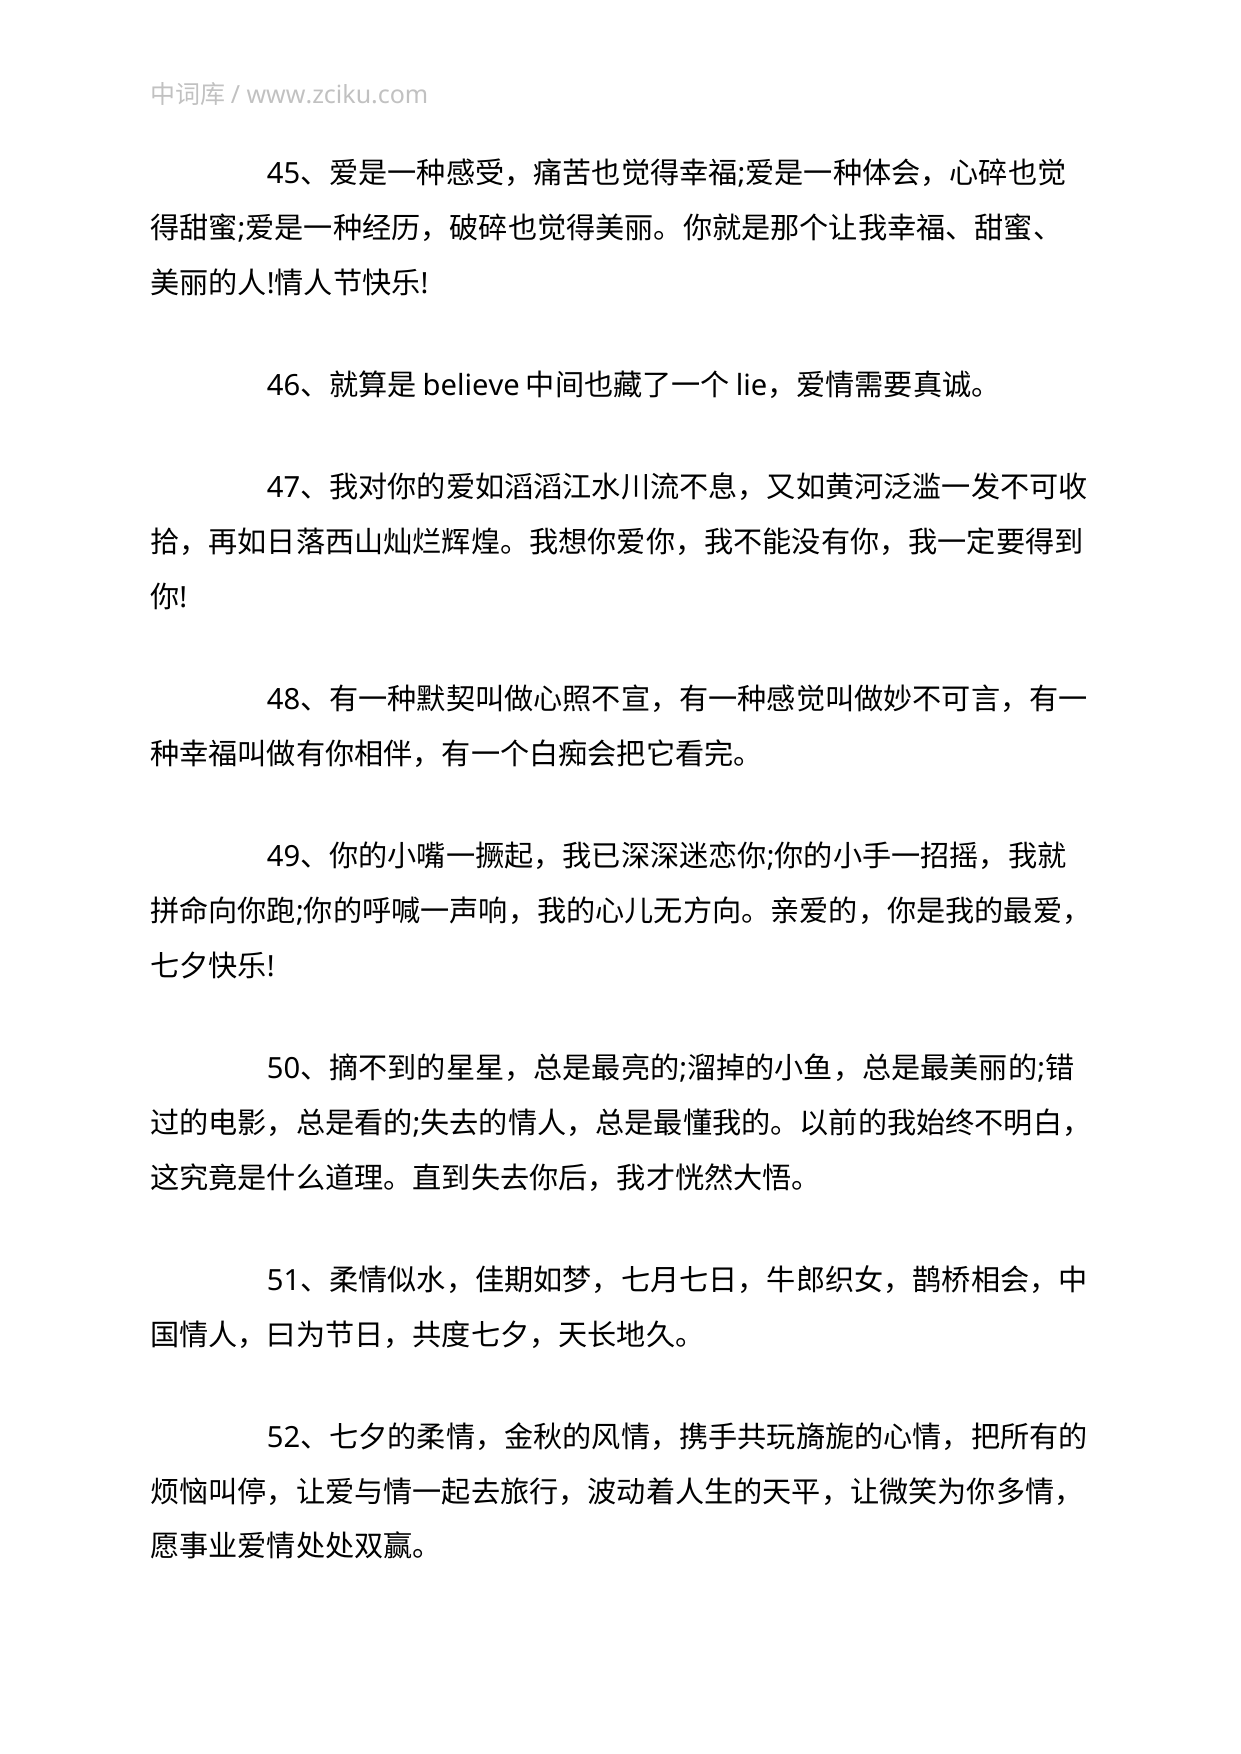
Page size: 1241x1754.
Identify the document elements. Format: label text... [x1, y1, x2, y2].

text 51、柔情似水，佳期如梦，七月七日，牛郎织女，鹊桥相会，中国情人，曰为节日，共度七夕，天长地久。 [150, 1256, 1090, 1354]
text 52、七夕的柔情，金秋的风情，携手共玩旖旎的心情，把所有的烦恼叫停，让爱与情一起去旅行，波动着人生的天平，让微笑为你多情，愿事业爱情处处双赢。 [150, 1413, 1090, 1565]
text 48、有一种默契叫做心照不宣，有一种感觉叫做妙不可言，有一种幸福叫做有你相伴，有一个白痴会把它看完。 [150, 676, 1090, 773]
text 49、你的小嘴一撅起，我已深深迷恋你;你的小手一招摇，我就拼命向你跑;你的呼喊一声响，我的心儿无方向。亲爱的，你是我的最爱，七夕快乐! [150, 833, 1090, 985]
text 45、爱是一种感受，痛苦也觉得幸福;爱是一种体会，心碎也觉得甜蜜;爱是一种经历，破碎也觉得美丽。你就是那个让我幸福、甜蜜、美丽的人!情人节快乐! [150, 150, 1090, 302]
text 46、就算是believe中间也藏了一个lie，爱情需要真诚。 [150, 362, 1090, 404]
text 50、摘不到的星星，总是最亮的;溜掉的小鱼，总是最美丽的;错过的电影，总是看的;失去的情人，总是最懂我的。以前的我始终不明白，这究竟是什么道理。直到失去你后，我才恍然大悟。 [150, 1044, 1090, 1197]
text 47、我对你的爱如滔滔江水川流不息，又如黄河泛滥一发不可收拾，再如日落西山灿烂辉煌。我想你爱你，我不能没有你，我一定要得到你! [150, 464, 1090, 616]
